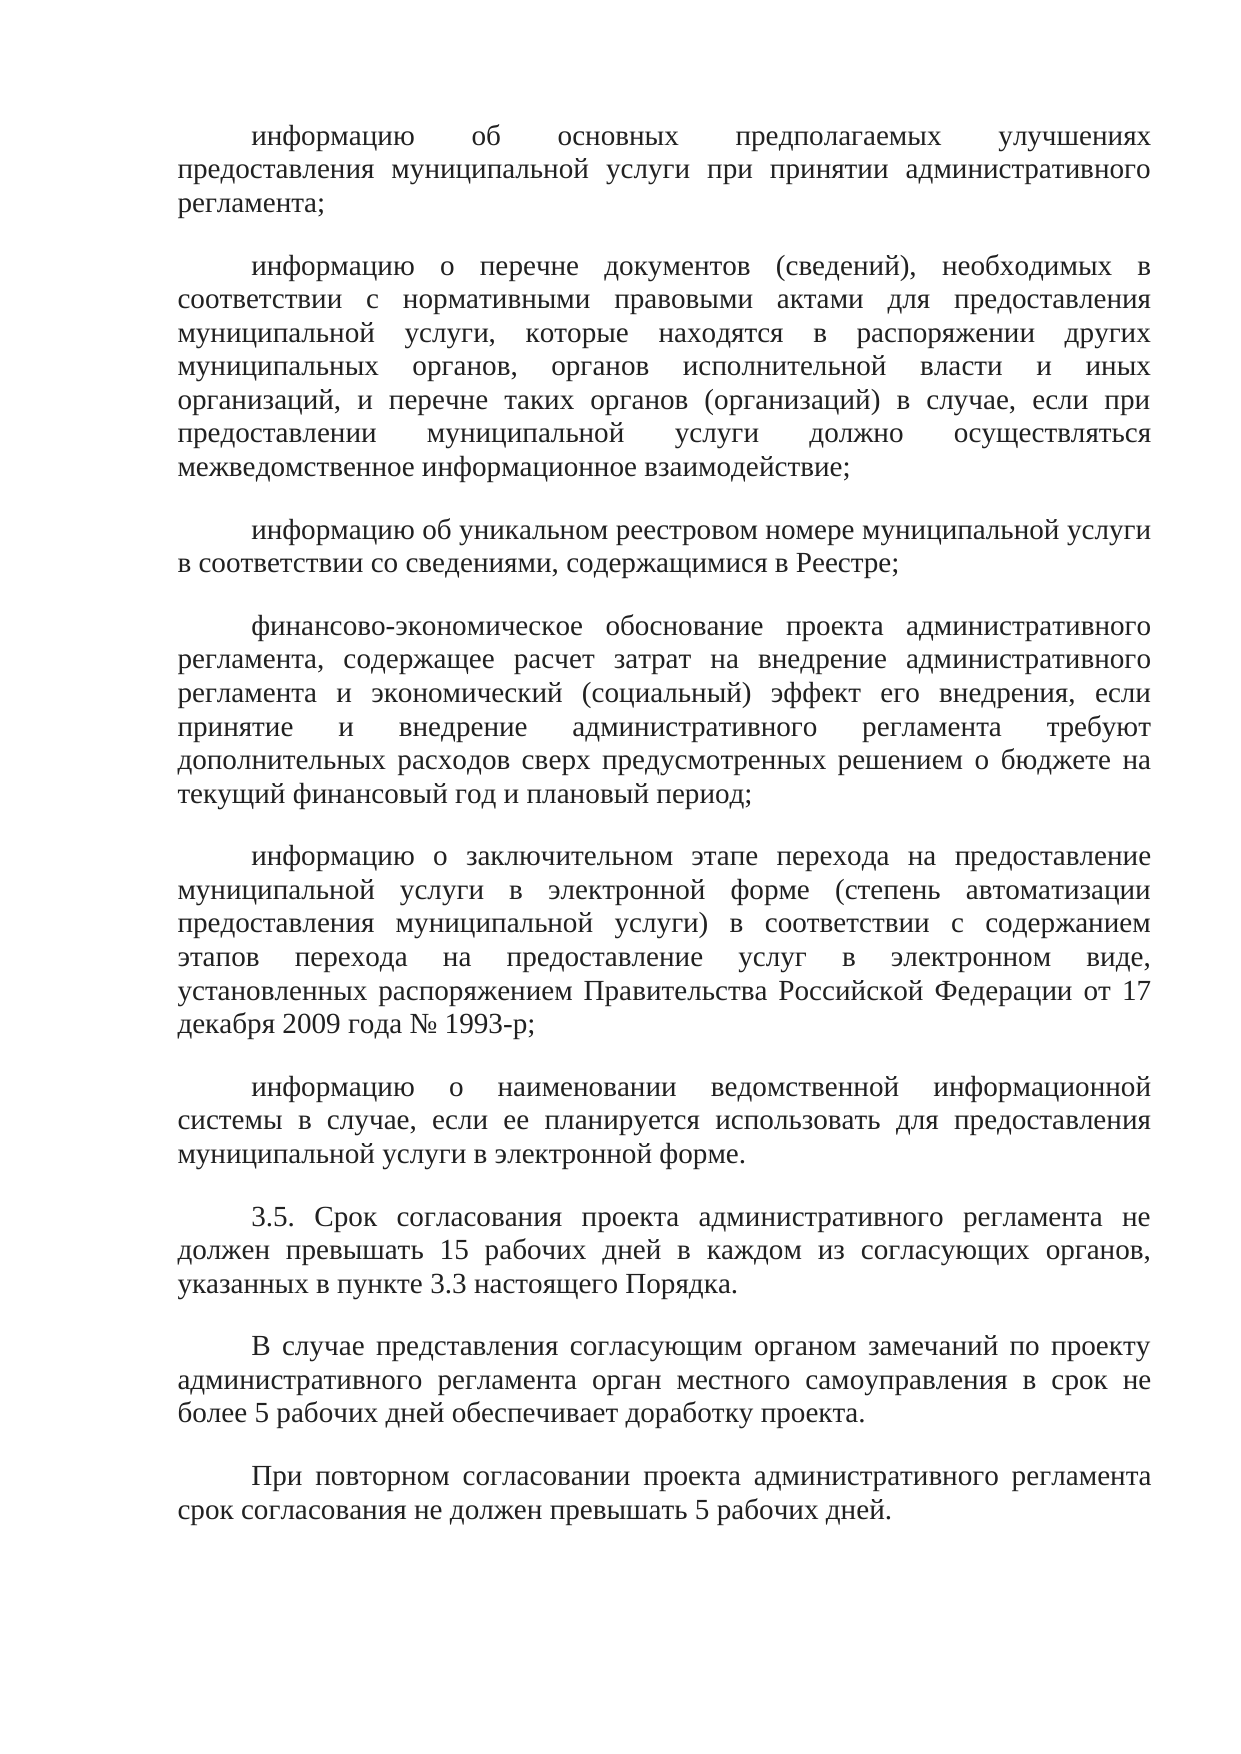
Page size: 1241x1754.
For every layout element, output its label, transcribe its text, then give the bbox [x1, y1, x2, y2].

text информацию о перечне документов (сведений), необходимых в соответствии с нормативными правовыми актами для предоставления муниципальной услуги, которые находятся в распоряжении других муниципальных органов, органов исполнительной власти и иных организаций, и перечне таких органов (организаций) в случае, если при предоставлении муниципальной услуги должно осуществляться межведомственное информационное взаимодействие; [177, 248, 1152, 483]
text финансово-экономическое обоснование проекта административного регламента, содержащее расчет затрат на внедрение административного регламента и экономический (социальный) эффект его внедрения, если принятие и внедрение административного регламента требуют дополнительных расходов сверх предусмотренных решением о бюджете на текущий финансовый год и плановый период; [177, 608, 1152, 809]
text 3.5. Срок согласования проекта административного регламента не должен превышать 15 рабочих дней в каждом из согласующих органов, указанных в пункте 3.3 настоящего Порядка. [177, 1199, 1152, 1299]
text При повторном согласовании проекта административного регламента срок согласования не должен превышать 5 рабочих дней. [177, 1458, 1152, 1525]
text информацию об уникальном реестровом номере муниципальной услуги в соответствии со сведениями, содержащимися в Реестре; [177, 512, 1152, 579]
text информацию о заключительном этапе перехода на предоставление муниципальной услуги в электронной форме (степень автоматизации предоставления муниципальной услуги) в соответствии с содержанием этапов перехода на предоставление услуг в электронном виде, установленных распоряжением Правительства Российской Федерации от 17 декабря 2009 года № 1993-р; [177, 838, 1152, 1040]
text информацию об основных предполагаемых улучшениях предоставления муниципальной услуги при принятии административного регламента; [177, 118, 1152, 219]
text информацию о наименовании ведомственной информационной системы в случае, если ее планируется использовать для предоставления муниципальной услуги в электронной форме. [177, 1069, 1152, 1169]
text В случае представления согласующим органом замечаний по проекту административного регламента орган местного самоуправления в срок не более 5 рабочих дней обеспечивает доработку проекта. [177, 1328, 1152, 1429]
